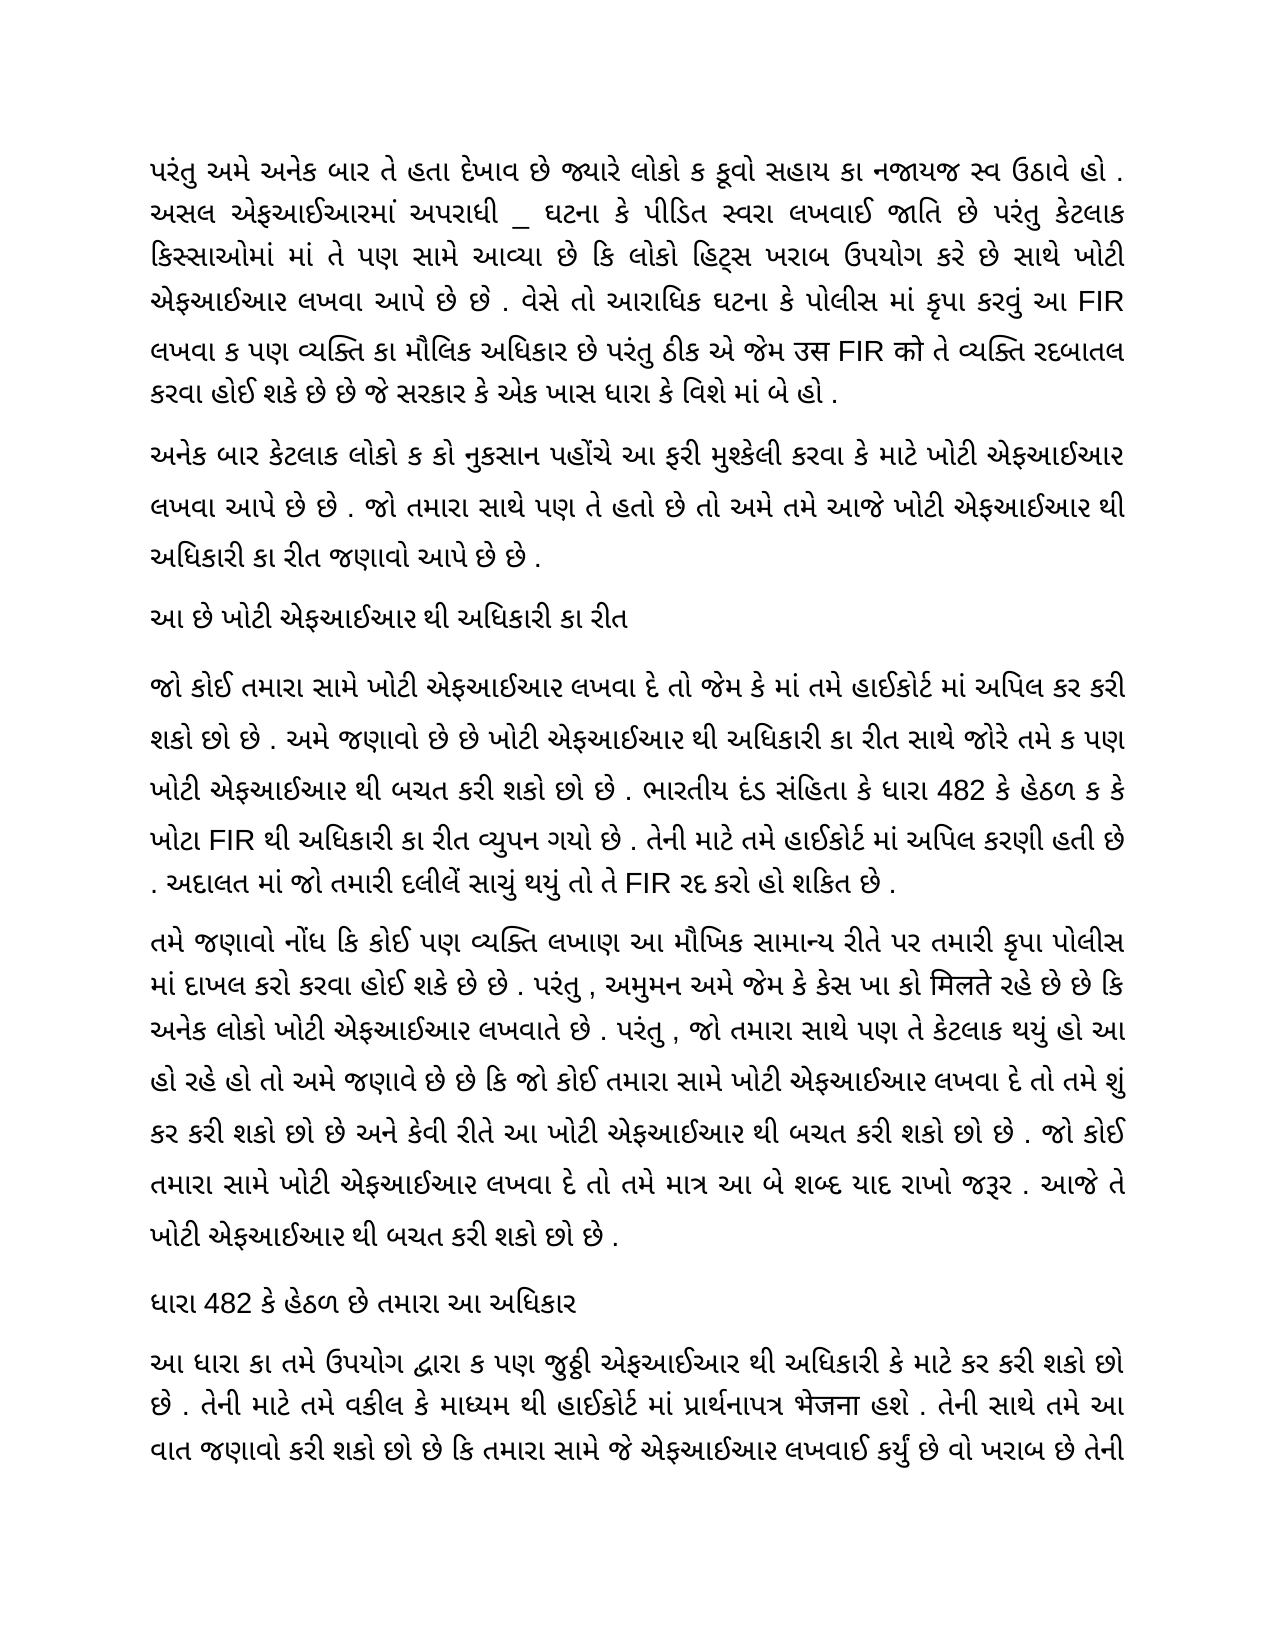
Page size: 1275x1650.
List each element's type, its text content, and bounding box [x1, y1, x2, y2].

text જો કોઈ તમારા સામે ખોટી લખવા દે તો જેમ કે માં તમે હાઈકોર્ટ માં અપિલ કર કરી શકો છો છે . અમે જણાવો છે છે ખોટી થી અધિકારી કા રીત સાથે જોરે તમે ક પણ ખોટી થી બચત કરી શકો છો છે . ભારતીય દંડ સંહિતા કે ધારા 482 કે હેઠળ ક કે ખોટા FIR થી અધિકારી કા રીત વ્યુપન ગયો છે . તેની માટે તમે હાઈકોર્ટ માં અપિલ કરણી હતી છે . અદાલત માં જો તમારી દલીલેં સાચું થયું તો તે FIR રદ કરો હો શકિત છે . [150, 664, 1125, 902]
text અનેક બાર કેટલાક લોકો ક કો નુકસાન પહોંચે આ ફરી મુશ્કેલી કરવા કે માટે ખોટી લખવા આપે છે છે . જો તમારા સાથે પણ તે હતો છે તો અમે તમે આજે ખોટી થી અધિકારી કા રીત જણાવો આપે છે છે . [150, 432, 1125, 576]
text આ છે ખોટી થી અધિકારી કા રીત [150, 596, 1125, 644]
text તમે જણાવો નોંધ કિ કોઈ પણ વ્યક્તિ લખાણ આ મૌખિક સામાન્ય રીતે પર તમારી કૃપા પોલીસ માં દાખલ કરો કરવા હોઈ શકે છે છે . પરંતુ , અમુમન અમે જેમ કે કેસ ખા કો मिलते રહે છે છે કિ અનેક લોકો ખોટી લખવાતે છે . પરંતુ , જો તમારા સાથે પણ તે કેટલાક થયું હો આ હો રહે હો તો અમે જણાવે છે છે કિ જો કોઈ તમારા સામે ખોટી લખવા દે તો તમે શું કર કરી શકો છો છે અને કેવી રીતે આ ખોટી થી બચત કરી શકો છો છે . જો કોઈ તમારા સામે ખોટી લખવા દે તો તમે માત્ર આ બે શબ્દ યાદ રાખો જરૂર . આજે તે ખોટી થી બચત કરી શકો છો છે . [150, 922, 1125, 1262]
text ધારા 482 કે હેઠળ છે તમારા આ અધિકાર [150, 1282, 1125, 1322]
text પરંતુ અમે અનેક બાર તે હતા દેખાવ છે જ્યારે લોકો ક કૂવો સહાય કા નજાયજ સ્વ ઉઠાવે હો . અસલ એફઆઈઆરમાં અપરાધી _ ઘટના કે પીડિત સ્વરા લખવાઈ જાતિ છે પરંતુ કેટલાક કિસ્સાઓમાં માં તે પણ સામે આવ્યા છે કિ લોકો હિટ્સ ખરાબ ઉપયોગ કરે છે સાથે ખોટી લખવા આપે છે છે . વેસે તો આરાધિક ઘટના કે પોલીસ માં કૃપા કરવું આ FIR લખવા ક પણ વ્યક્તિ કા મૌલિક અધિકાર છે પરંતુ ઠીક એ જેમ उस FIR को તે વ્યક્તિ રદબાતલ કરવા હોઈ શકે છે છે જે સરકાર કે એક ખાસ ધારા કે વિશે માં બે હો . [150, 150, 1125, 412]
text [150, 1342, 1125, 1476]
